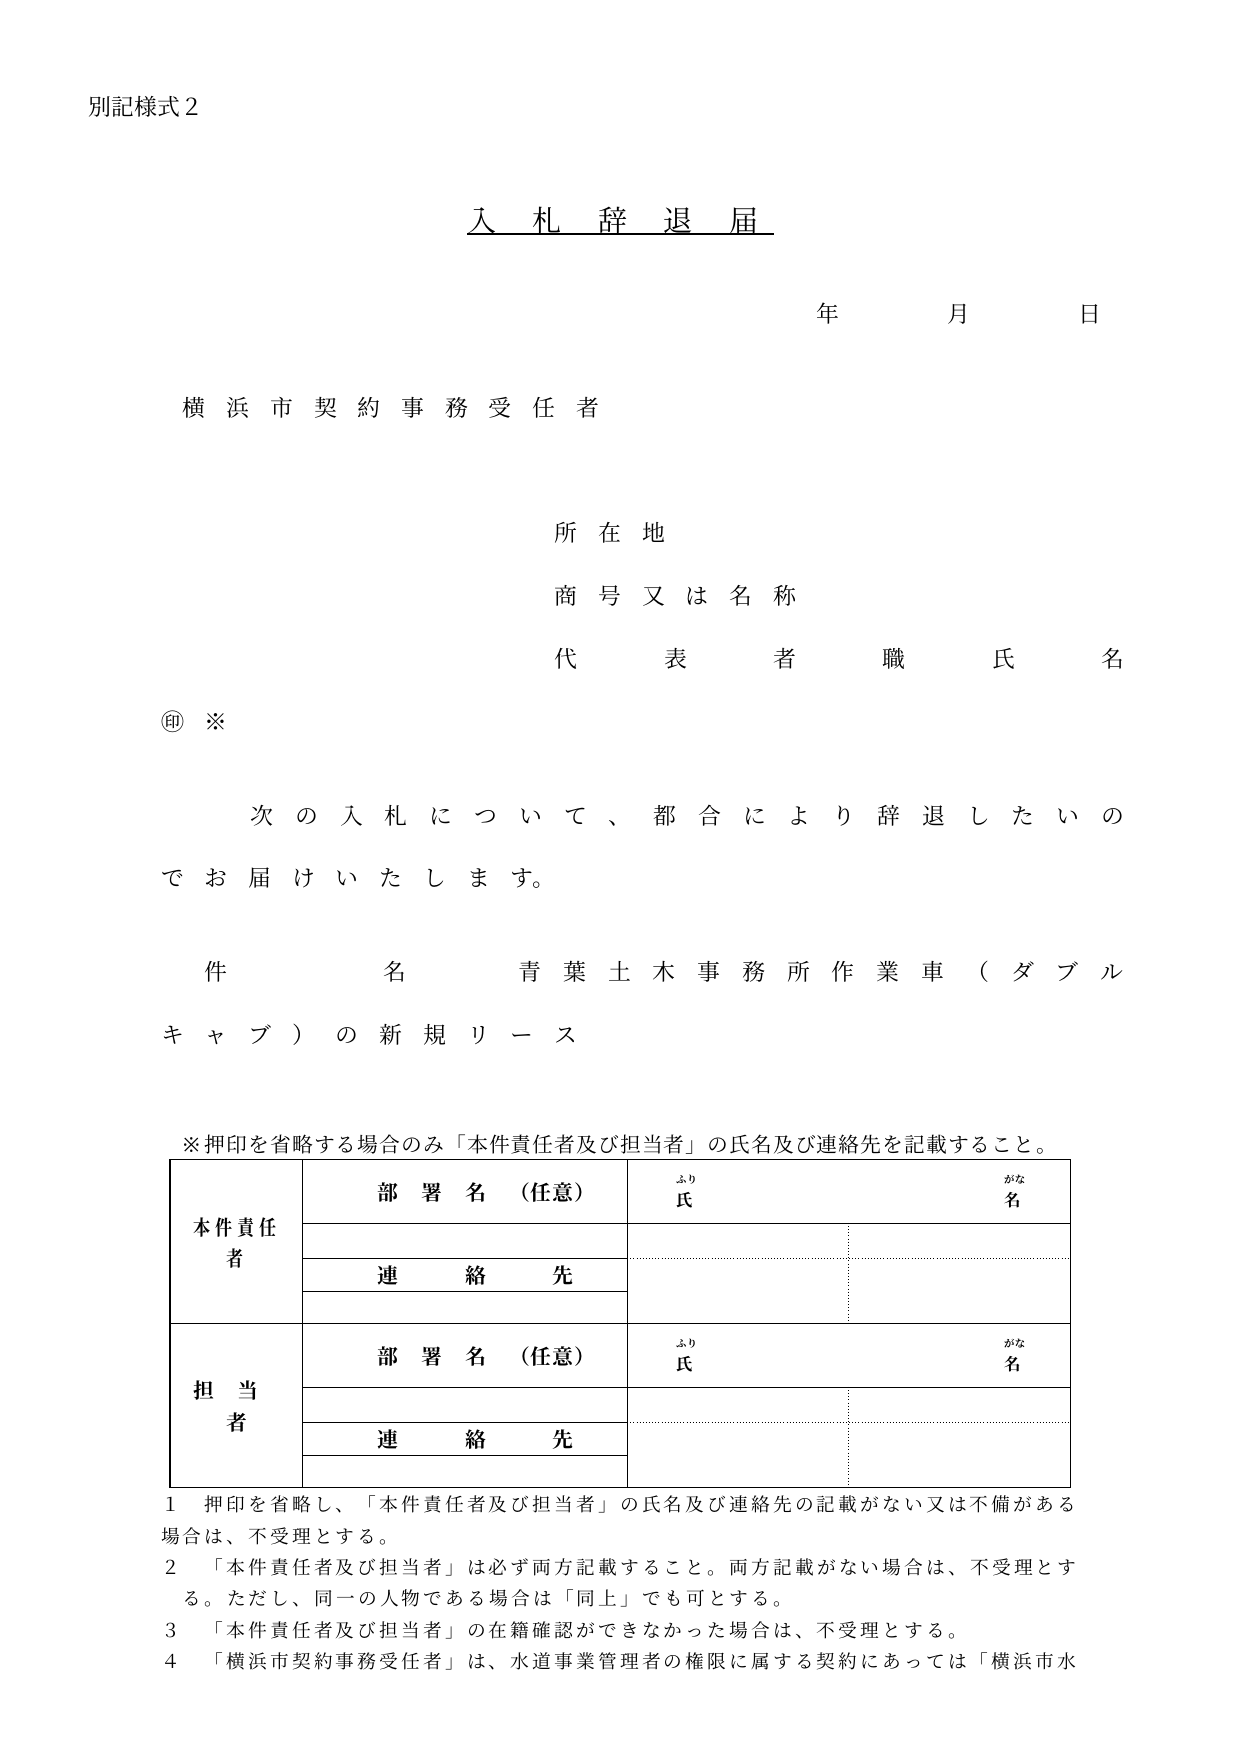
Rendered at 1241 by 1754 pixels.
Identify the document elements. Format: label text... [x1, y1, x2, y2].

table_cell [849, 1258, 1070, 1323]
table_cell 連 絡 先 [303, 1423, 627, 1454]
table_cell [628, 1324, 1070, 1387]
table_cell [303, 1292, 627, 1323]
table_cell 連 絡 先 [303, 1259, 627, 1291]
table_cell 部 署 名 （任意） [303, 1324, 627, 1387]
table_cell [628, 1224, 849, 1258]
table_cell [303, 1456, 627, 1487]
table_cell 担当者 [171, 1324, 302, 1487]
text １ 押印を省略し、「本件責任者及び担当者」の氏名及び連絡先の記載がない又は不備がある場合は、不受理とする。 [150, 1488, 1090, 1551]
text 横浜市契約事務受任者 [95, 375, 1145, 438]
table_cell [628, 1422, 849, 1487]
text ３ 「本件責任者及び担当者」の在籍確認ができなかった場合は、不受理とする。 [150, 1613, 1090, 1645]
text 所在地 [139, 501, 1145, 563]
text ※押印を省略する場合のみ「本件責任者及び担当者」の氏名及び連絡先を記載すること。 [161, 1128, 1145, 1159]
text ２ 「本件責任者及び担当者」は必ず両方記載すること。両方記載がない場合は、不受理とする。ただし、同一の人物である場合は「同上」でも可とする。 [150, 1551, 1090, 1613]
text 次の入札について、都合により辞退したいのでお届けいたします。 [139, 783, 1145, 908]
table_header 本件責任者 [171, 1160, 302, 1323]
table_cell [628, 1388, 849, 1422]
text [150, 1645, 1090, 1676]
table_cell [628, 1258, 849, 1323]
table_cell [849, 1422, 1070, 1487]
table_cell [849, 1224, 1070, 1258]
table_cell [303, 1224, 627, 1258]
table_header 部 署 名 （任意） [303, 1160, 627, 1223]
text 代表者職氏名 ㊞※ [139, 626, 1145, 751]
text 商号又は名称 [139, 563, 1145, 626]
table_cell [303, 1388, 627, 1422]
text 年 月 日 [95, 281, 1122, 344]
text 件 名 青葉土木事務所作業車（ダブルキャブ）の新規リース [139, 939, 1145, 1065]
text 入 札 辞 退 届 [95, 187, 1145, 250]
table_header [628, 1160, 1070, 1223]
table_cell [849, 1388, 1070, 1422]
